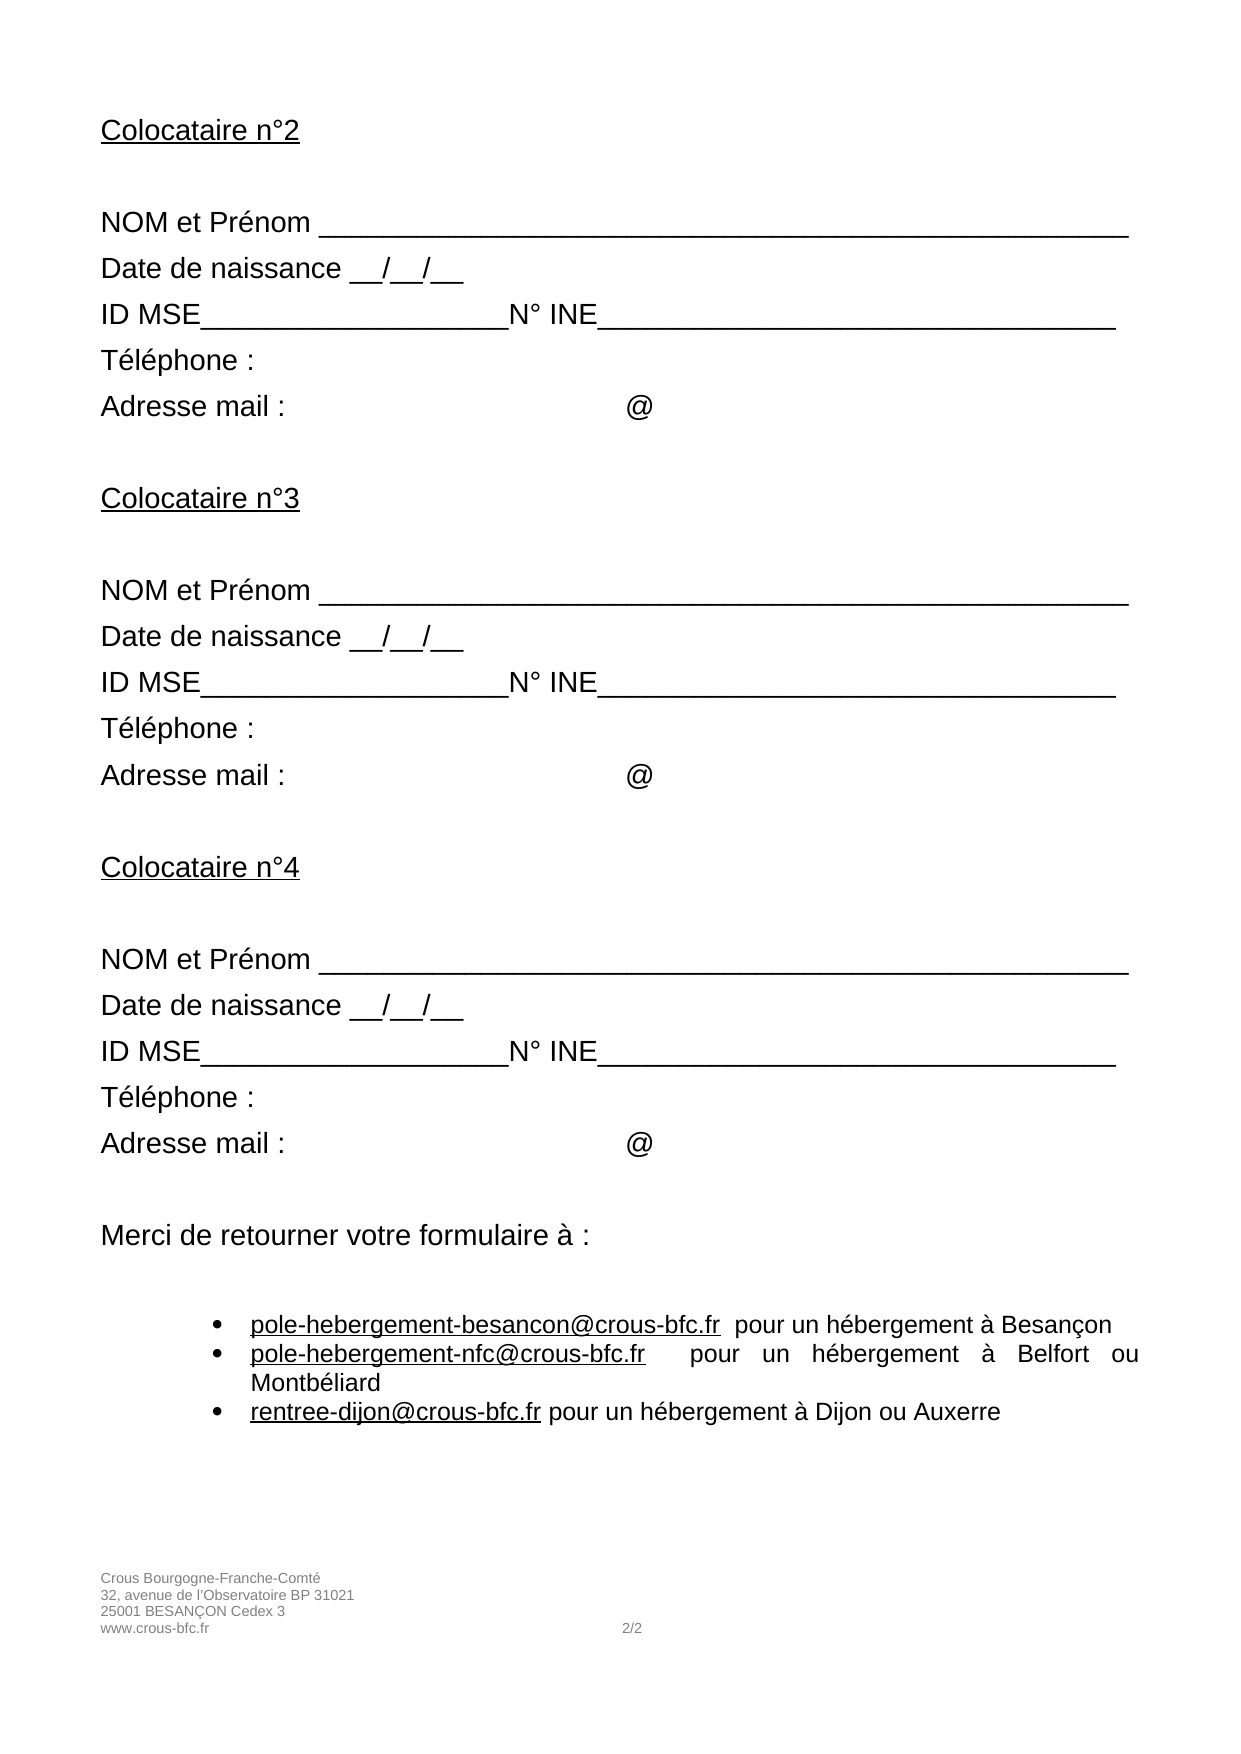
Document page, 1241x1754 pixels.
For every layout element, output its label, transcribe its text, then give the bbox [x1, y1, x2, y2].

text Date de naissance __/__/__ [100, 251, 1140, 284]
text Colocataire n°2 [100, 113, 1140, 146]
list pole-hebergement-nfc@crous-bfc.fr pour un hébergement à Belfort ou Montbéliard [213, 1339, 1140, 1396]
text Colocataire n°4 [100, 849, 1140, 883]
text Adresse mail : @ [100, 389, 1140, 423]
text Adresse mail : @ [100, 757, 1140, 791]
text Merci de retourner votre formulaire à : [100, 1218, 1140, 1251]
text Colocataire n°3 [100, 481, 1140, 515]
list rentree-dijon@crous-bfc.fr pour un hébergement à Dijon ou Auxerre [213, 1396, 1140, 1425]
text NOM et Prénom __________________________________________________ [100, 205, 1140, 238]
text Date de naissance __/__/__ [100, 619, 1140, 653]
text ID MSE___________________N° INE________________________________ [100, 665, 1140, 699]
text NOM et Prénom __________________________________________________ [100, 942, 1140, 975]
text Téléphone : [100, 343, 1140, 377]
text Date de naissance __/__/__ [100, 988, 1140, 1021]
text NOM et Prénom __________________________________________________ [100, 573, 1140, 607]
list pole-hebergement-besancon@crous-bfc.fr pour un hébergement à Besançon [213, 1310, 1140, 1339]
text Téléphone : [100, 711, 1140, 745]
text Téléphone : [100, 1080, 1140, 1113]
text Adresse mail : @ [100, 1126, 1140, 1159]
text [100, 297, 1140, 331]
text ID MSE___________________N° INE________________________________ [100, 1034, 1140, 1067]
